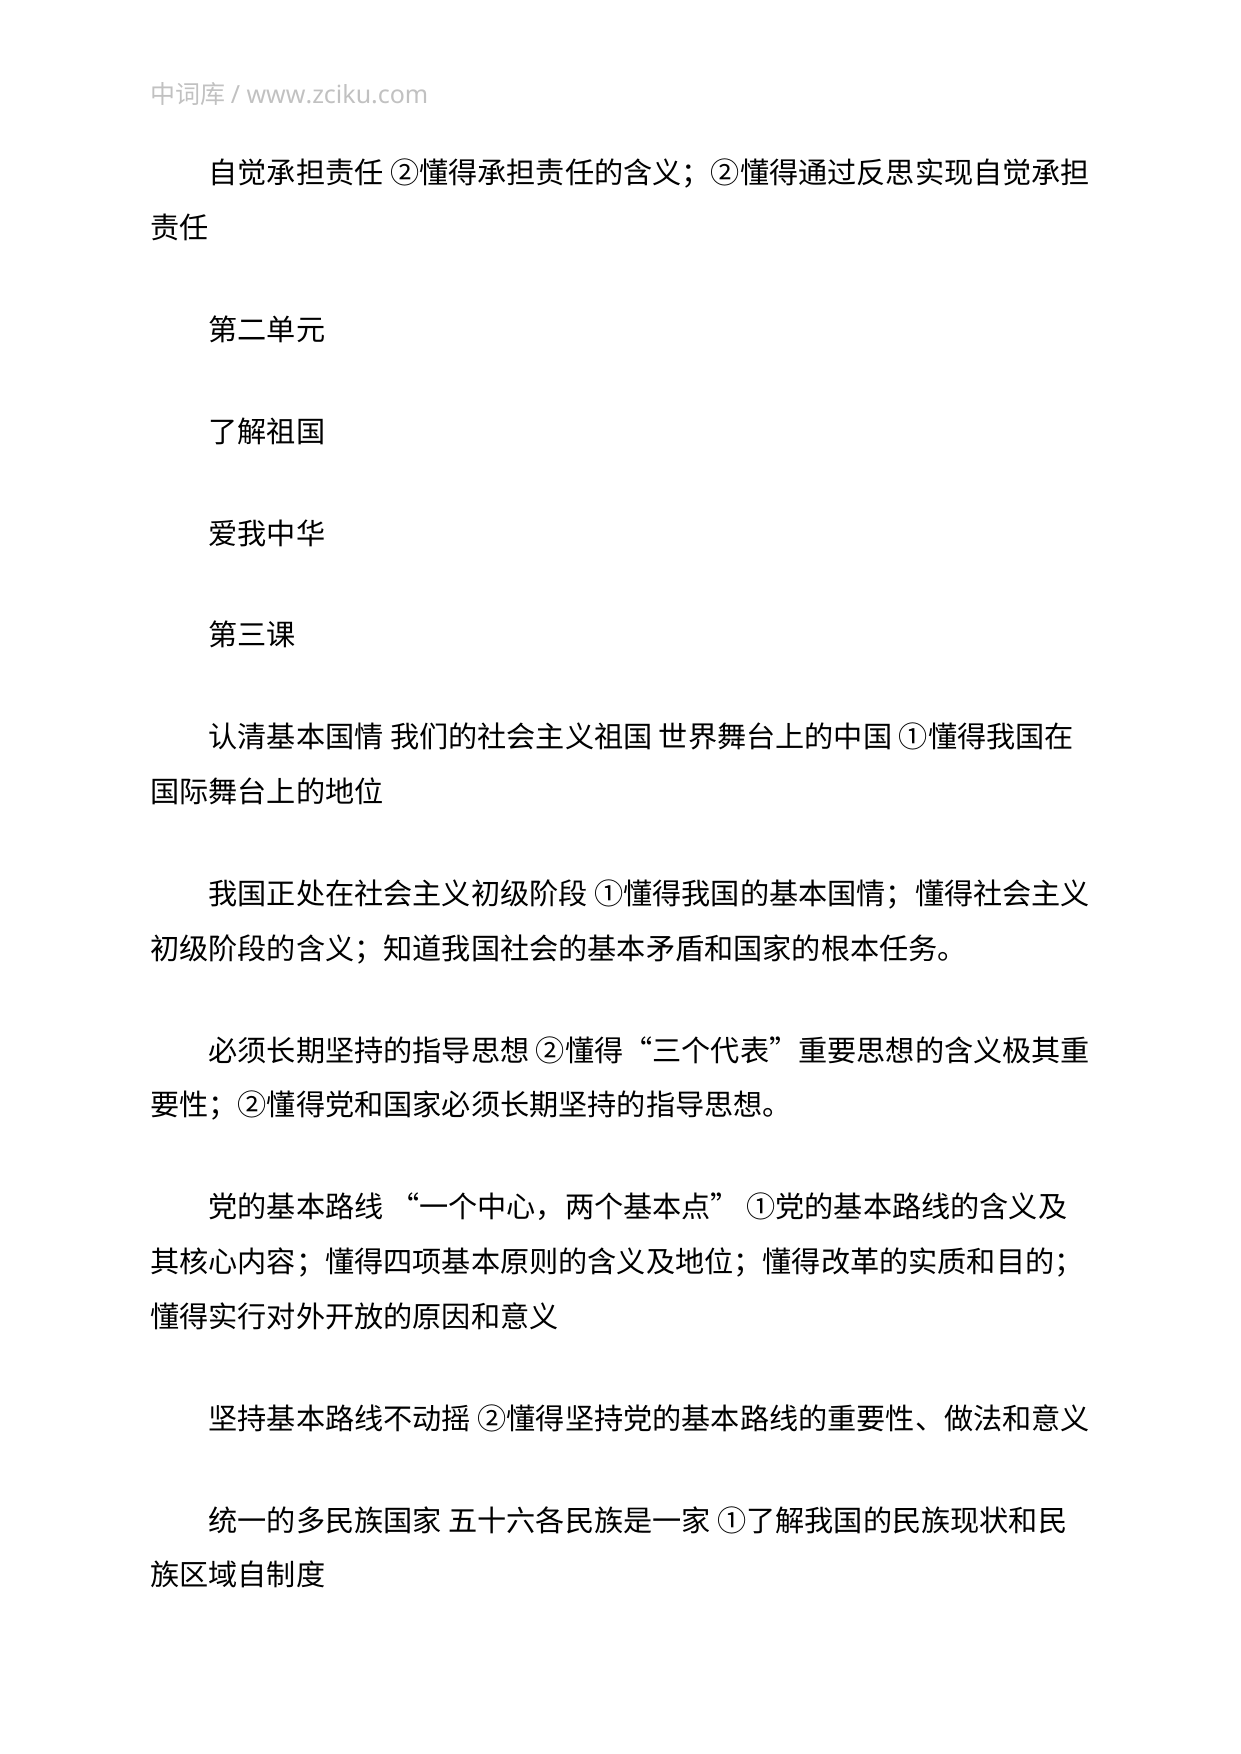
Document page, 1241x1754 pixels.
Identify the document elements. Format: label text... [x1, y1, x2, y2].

text 认清基本国情 我们的社会主义祖国 世界舞台上的中国 ①懂得我国在国际舞台上的地位 [150, 714, 1090, 811]
text 了解祖国 [150, 408, 1090, 451]
text 必须长期坚持的指导思想 ②懂得“三个代表”重要思想的含义极其重要性；②懂得党和国家必须长期坚持的指导思想。 [150, 1027, 1090, 1124]
text 统一的多民族国家 五十六各民族是一家 ①了解我国的民族现状和民族区域自制度 [150, 1497, 1090, 1594]
text 我国正处在社会主义初级阶段 ①懂得我国的基本国情；懂得社会主义初级阶段的含义；知道我国社会的基本矛盾和国家的根本任务。 [150, 870, 1090, 968]
text 党的基本路线 “一个中心，两个基本点” ①党的基本路线的含义及其核心内容；懂得四项基本原则的含义及地位；懂得改革的实质和目的；懂得实行对外开放的原因和意义 [150, 1184, 1090, 1336]
text 爱我中华 [150, 510, 1090, 552]
text 第二单元 [150, 307, 1090, 349]
text 第三课 [150, 612, 1090, 654]
text 自觉承担责任 ②懂得承担责任的含义；②懂得通过反思实现自觉承担责任 [150, 150, 1090, 247]
text 坚持基本路线不动摇 ②懂得坚持党的基本路线的重要性、做法和意义 [150, 1395, 1090, 1438]
